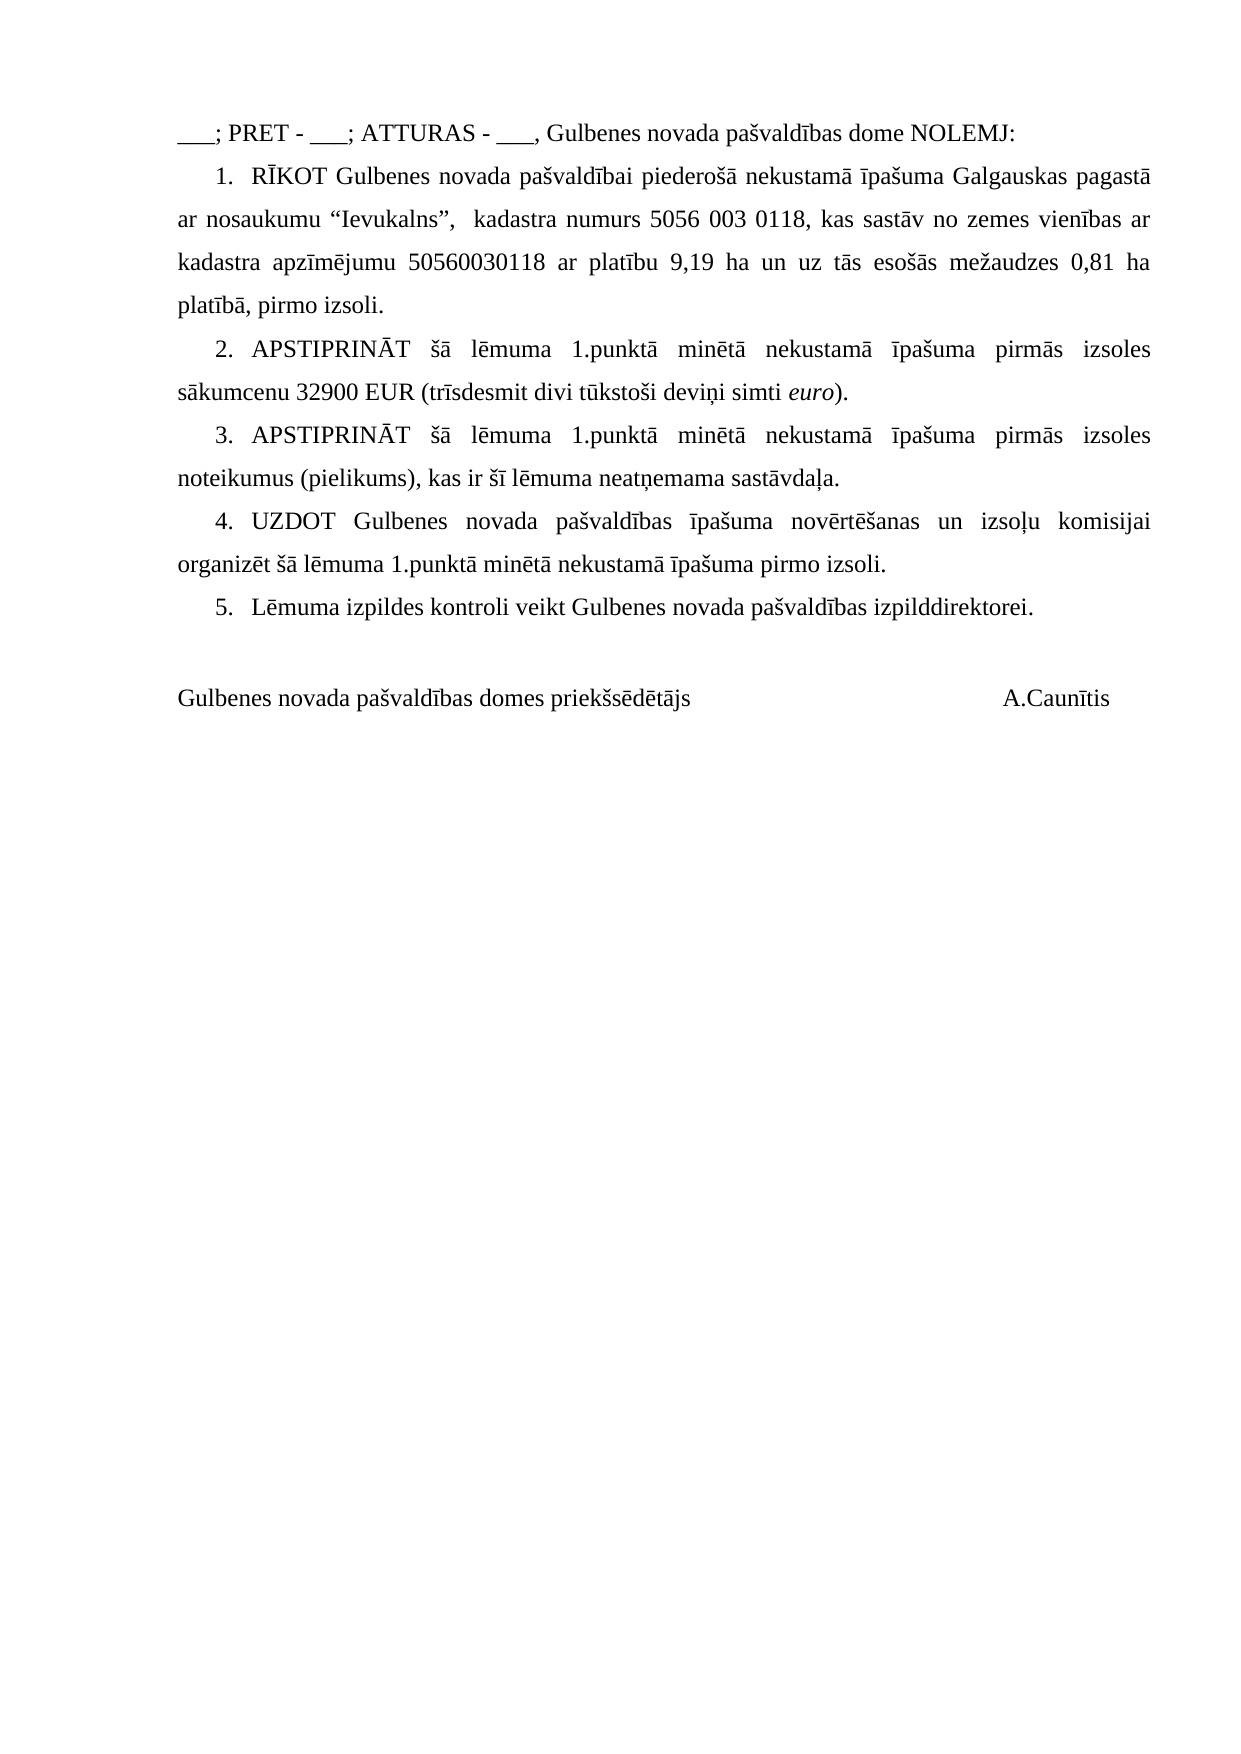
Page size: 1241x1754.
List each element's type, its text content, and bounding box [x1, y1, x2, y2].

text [177, 118, 1152, 147]
list UZDOT Gulbenes novada pašvaldības īpašuma novērtēšanas un izsoļu komisijai organizēt šā lēmuma 1.punktā minētā nekustamā īpašuma pirmo izsoli. [177, 506, 1152, 578]
list APSTIPRINĀT šā lēmuma 1.punktā minētā nekustamā īpašuma pirmās izsoles sākumcenu 32900 EUR (trīsdesmit divi tūkstoši deviņi simti euro). [177, 334, 1152, 406]
text Gulbenes novada pašvaldības domes priekšsēdētājs A.Caunītis [177, 683, 1152, 712]
list Lēmuma izpildes kontroli veikt Gulbenes novada pašvaldības izpilddirektorei. [177, 592, 1152, 621]
list APSTIPRINĀT šā lēmuma 1.punktā minētā nekustamā īpašuma pirmās izsoles noteikumus (pielikums), kas ir šī lēmuma neatņemama sastāvdaļa. [177, 420, 1152, 492]
list RĪKOT Gulbenes novada pašvaldībai piederošā nekustamā īpašuma Galgauskas pagastā ar nosaukumu “Ievukalns”, kadastra numurs 5056 003 0118, kas sastāv no zemes vienības ar kadastra apzīmējumu 50560030118 ar platību 9,19 ha un uz tās esošās mežaudzes 0,81 ha platībā, pirmo izsoli. [177, 161, 1152, 319]
